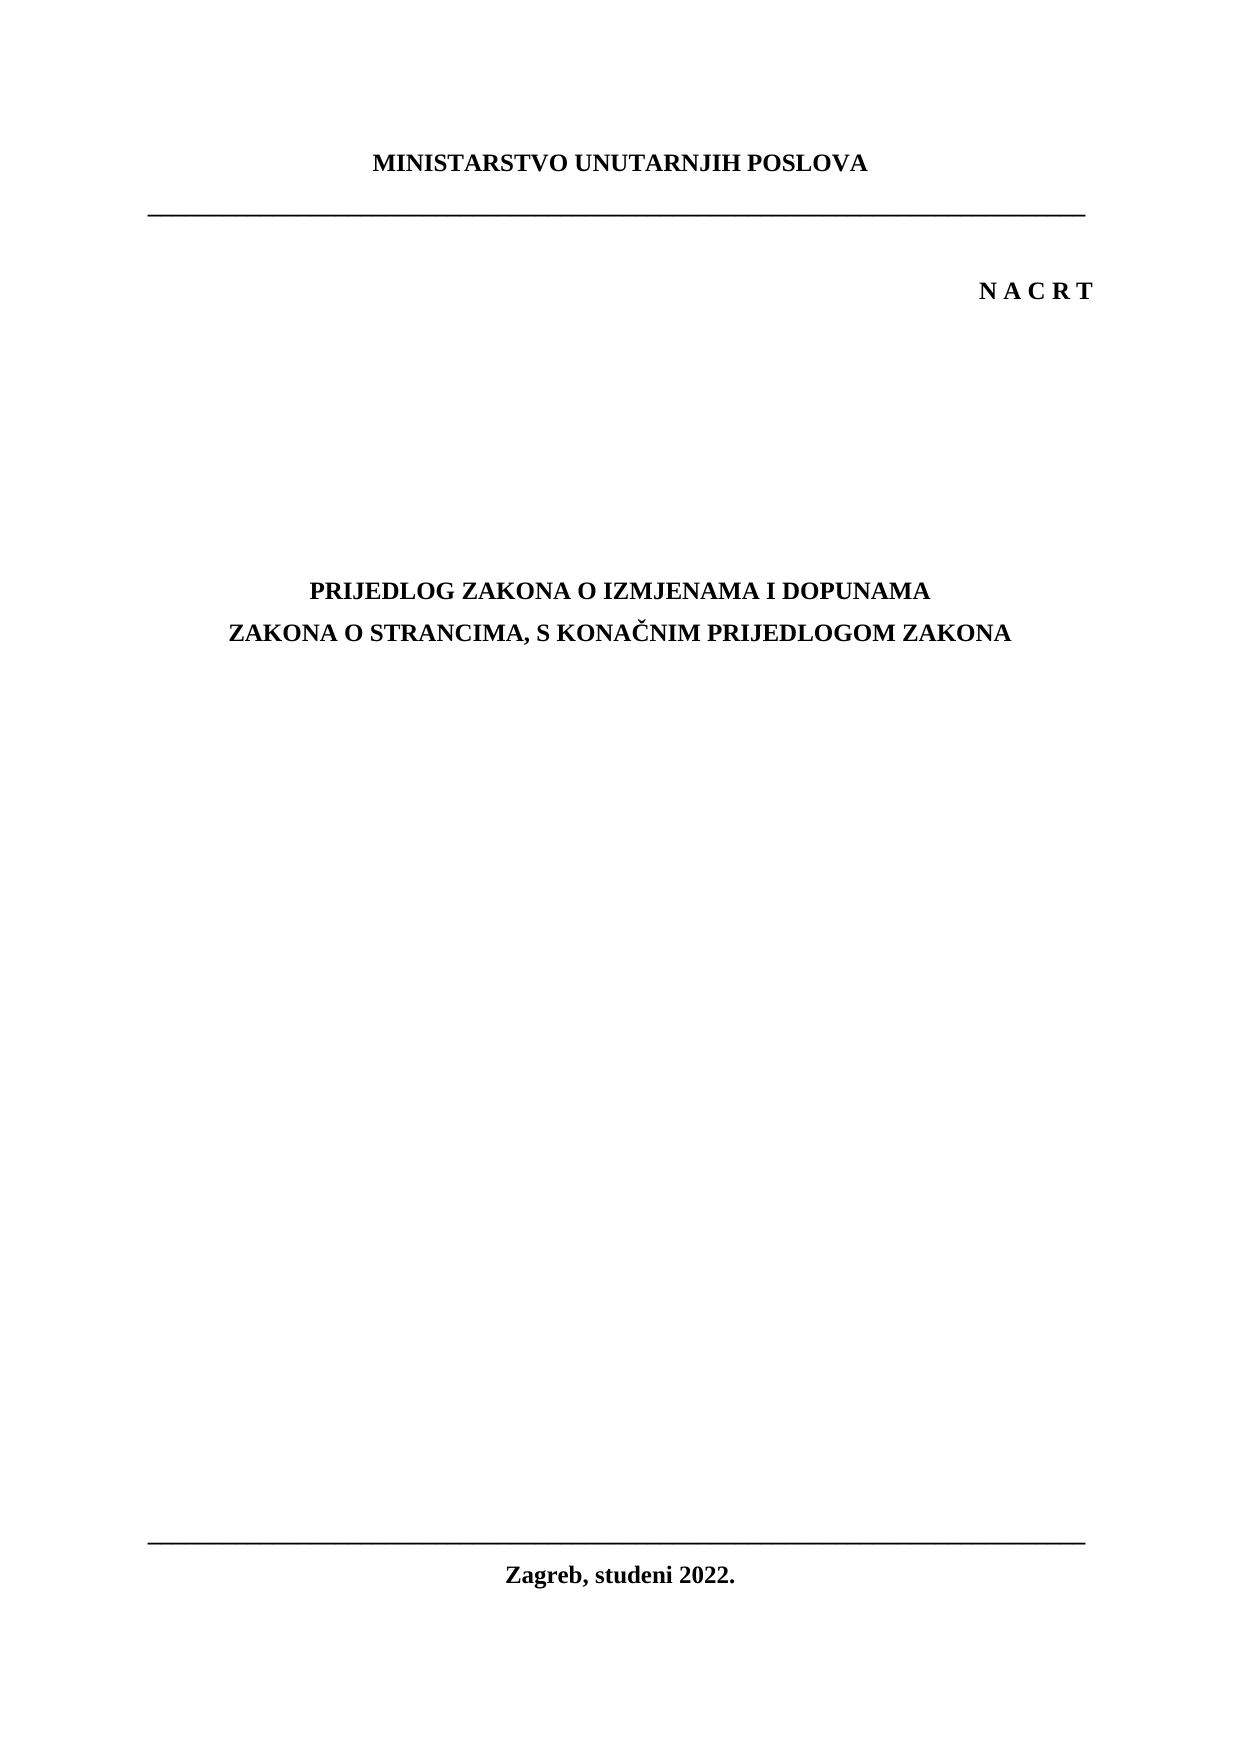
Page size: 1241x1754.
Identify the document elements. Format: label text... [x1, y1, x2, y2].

text ___________________________________________________________________________ [148, 190, 1093, 219]
text N A C R T [148, 276, 1093, 305]
text PRIJEDLOG ZAKONA O IZMJENAMA I DOPUNAMA [148, 576, 1093, 604]
text MINISTARSTVO UNUTARNJIH POSLOVA [148, 148, 1093, 176]
text Zagreb, studeni 2022. [148, 1560, 1093, 1589]
text ZAKONA O STRANCIMA, S KONAČNIM PRIJEDLOGOM ZAKONA [148, 618, 1093, 647]
text ___________________________________________________________________________ [148, 1518, 1093, 1546]
